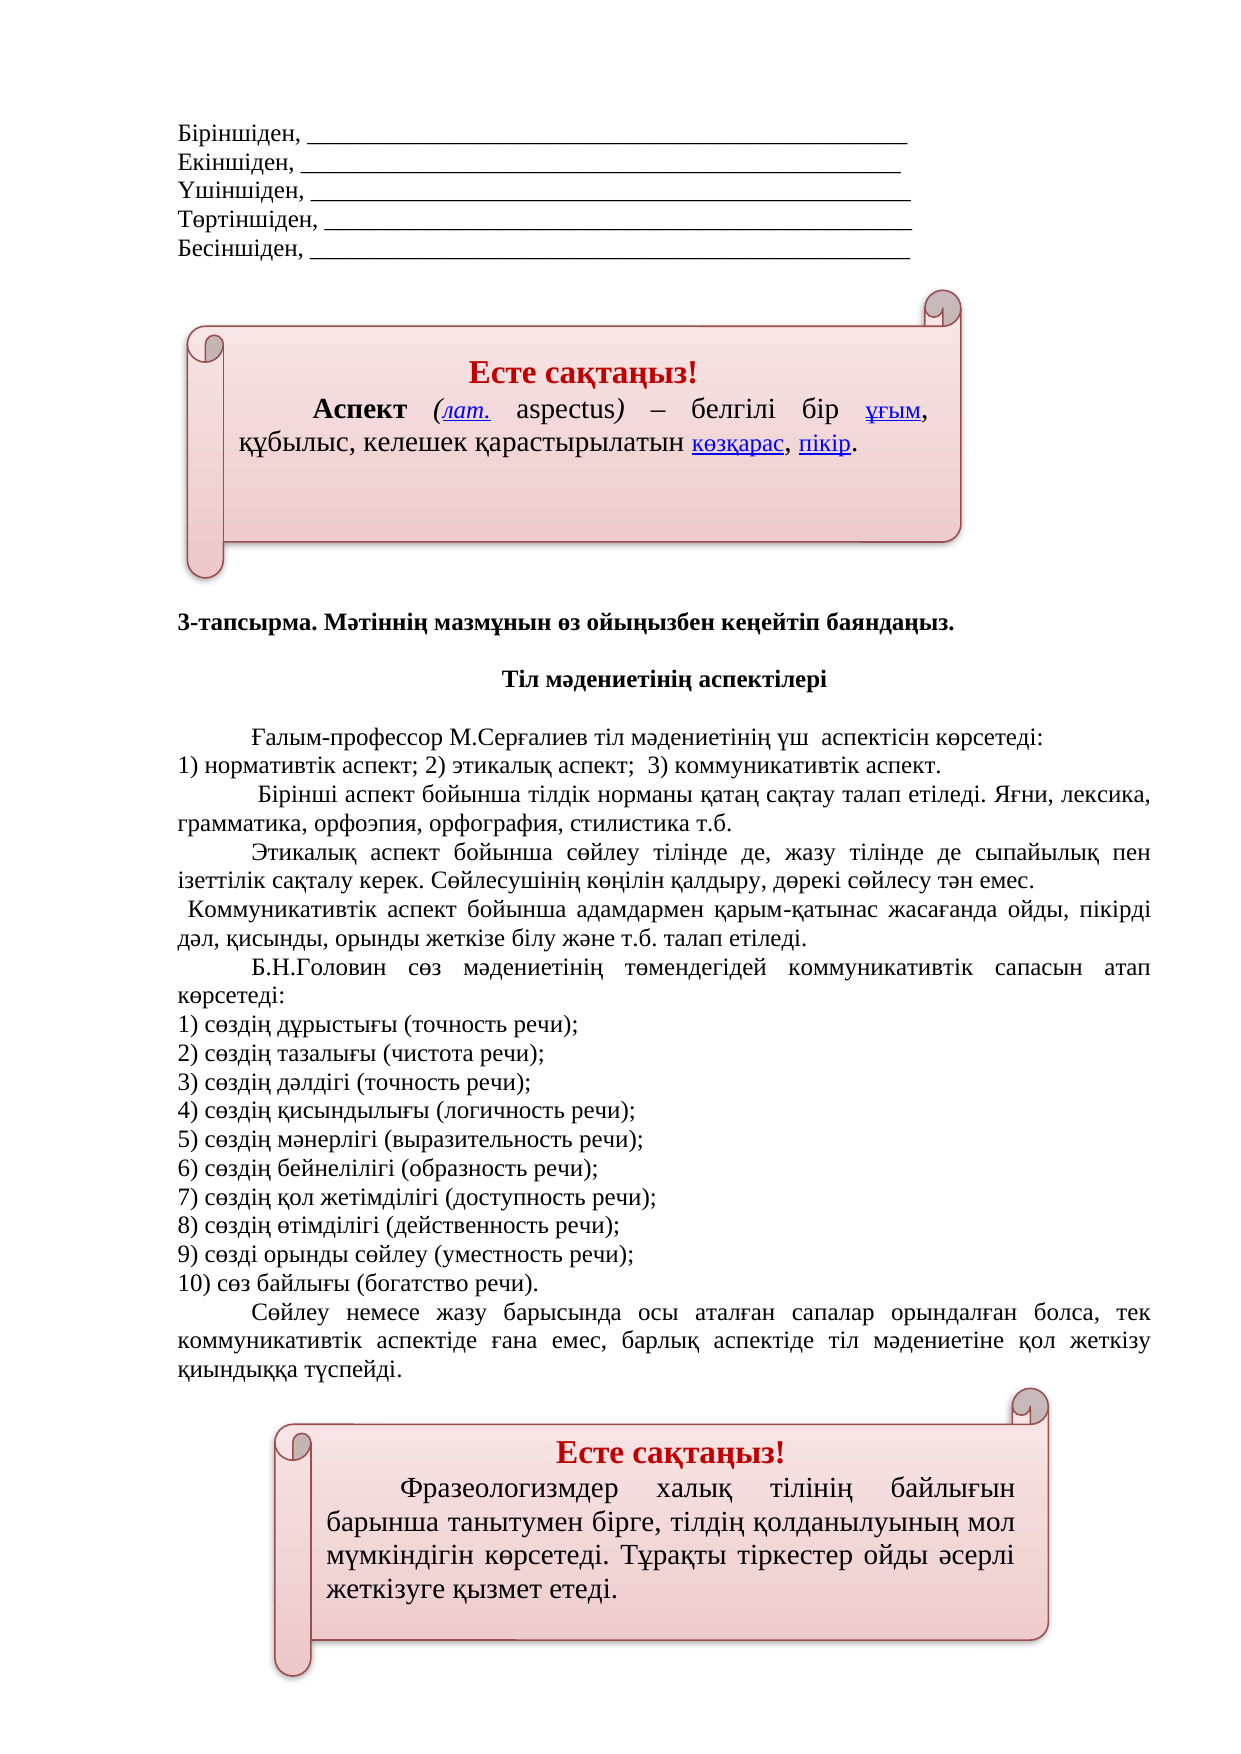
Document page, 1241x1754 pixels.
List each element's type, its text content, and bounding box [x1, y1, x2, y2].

text Бесіншіден, ________________________________________________ [177, 233, 1152, 262]
text Б.Н.Головин сөз мәдениетінің төмендегідей коммуникативтік сапасын атап көрсетеді: [177, 952, 1152, 1009]
text 9) сөзді орынды сөйлеу (уместность речи); [177, 1239, 1152, 1268]
text 4) сөздің қисындылығы (логичность речи); [177, 1096, 1152, 1124]
text 10) сөз байлығы (богатство речи). [177, 1268, 1152, 1297]
text Төртіншіден, _______________________________________________ [177, 204, 1152, 233]
text Сөйлеу немесе жазу барысында осы аталған сапалар орындалған болса, тек коммуникативтік аспектіде ғана емес, барлық аспектіде тіл мәдениетіне қол жеткізу қиындыққа түспейді. [177, 1297, 1152, 1383]
text Коммуникативтік аспект бойынша адамдармен қарым-қатынас жасағанда ойды, пікірді дәл, қисынды, орынды жеткізе білу және т.б. талап етіледі. [177, 894, 1152, 952]
text 1) сөздің дұрыстығы (точность речи); [177, 1009, 1152, 1038]
text 3) сөздің дәлдігі (точность речи); [177, 1067, 1152, 1096]
text Екіншіден, ________________________________________________ [177, 147, 1152, 176]
text 1) нормативтік аспект; 2) этикалық аспект; 3) коммуникативтік аспект. [177, 751, 1152, 779]
text 8) сөздің өтімділігі (действенность речи); [177, 1211, 1152, 1239]
text Үшіншіден, ________________________________________________ [177, 176, 1152, 204]
text 6) сөздің бейнелілігі (образность речи); [177, 1153, 1152, 1182]
text Біріншіден, ________________________________________________ [177, 118, 1152, 147]
text Тіл мәдениетінің аспектілері [177, 664, 1152, 693]
text Ғалым-профессор М.Серғалиев тіл мәдениетінің үш аспектісін көрсетеді: [177, 722, 1152, 751]
text Этикалық аспект бойынша сөйлеу тілінде де, жазу тілінде де сыпайылық пен ізеттілік сақталу керек. Сөйлесушінің көңілін қалдыру, дөрекі сөйлесу тән емес. [177, 837, 1152, 894]
text 3-тапсырма. Мәтіннің мазмұнын өз ойыңызбен кеңейтіп баяндаңыз. [177, 607, 1152, 636]
text 5) сөздің мәнерлігі (выразительность речи); [177, 1124, 1152, 1153]
text 2) сөздің тазалығы (чистота речи); [177, 1038, 1152, 1067]
text Бірінші аспект бойынша тілдік норманы қатаң сақтау талап етіледі. Яғни, лексика, грамматика, орфоэпия, орфография, стилистика т.б. [177, 779, 1152, 837]
text 7) сөздің қол жетімділігі (доступность речи); [177, 1182, 1152, 1211]
